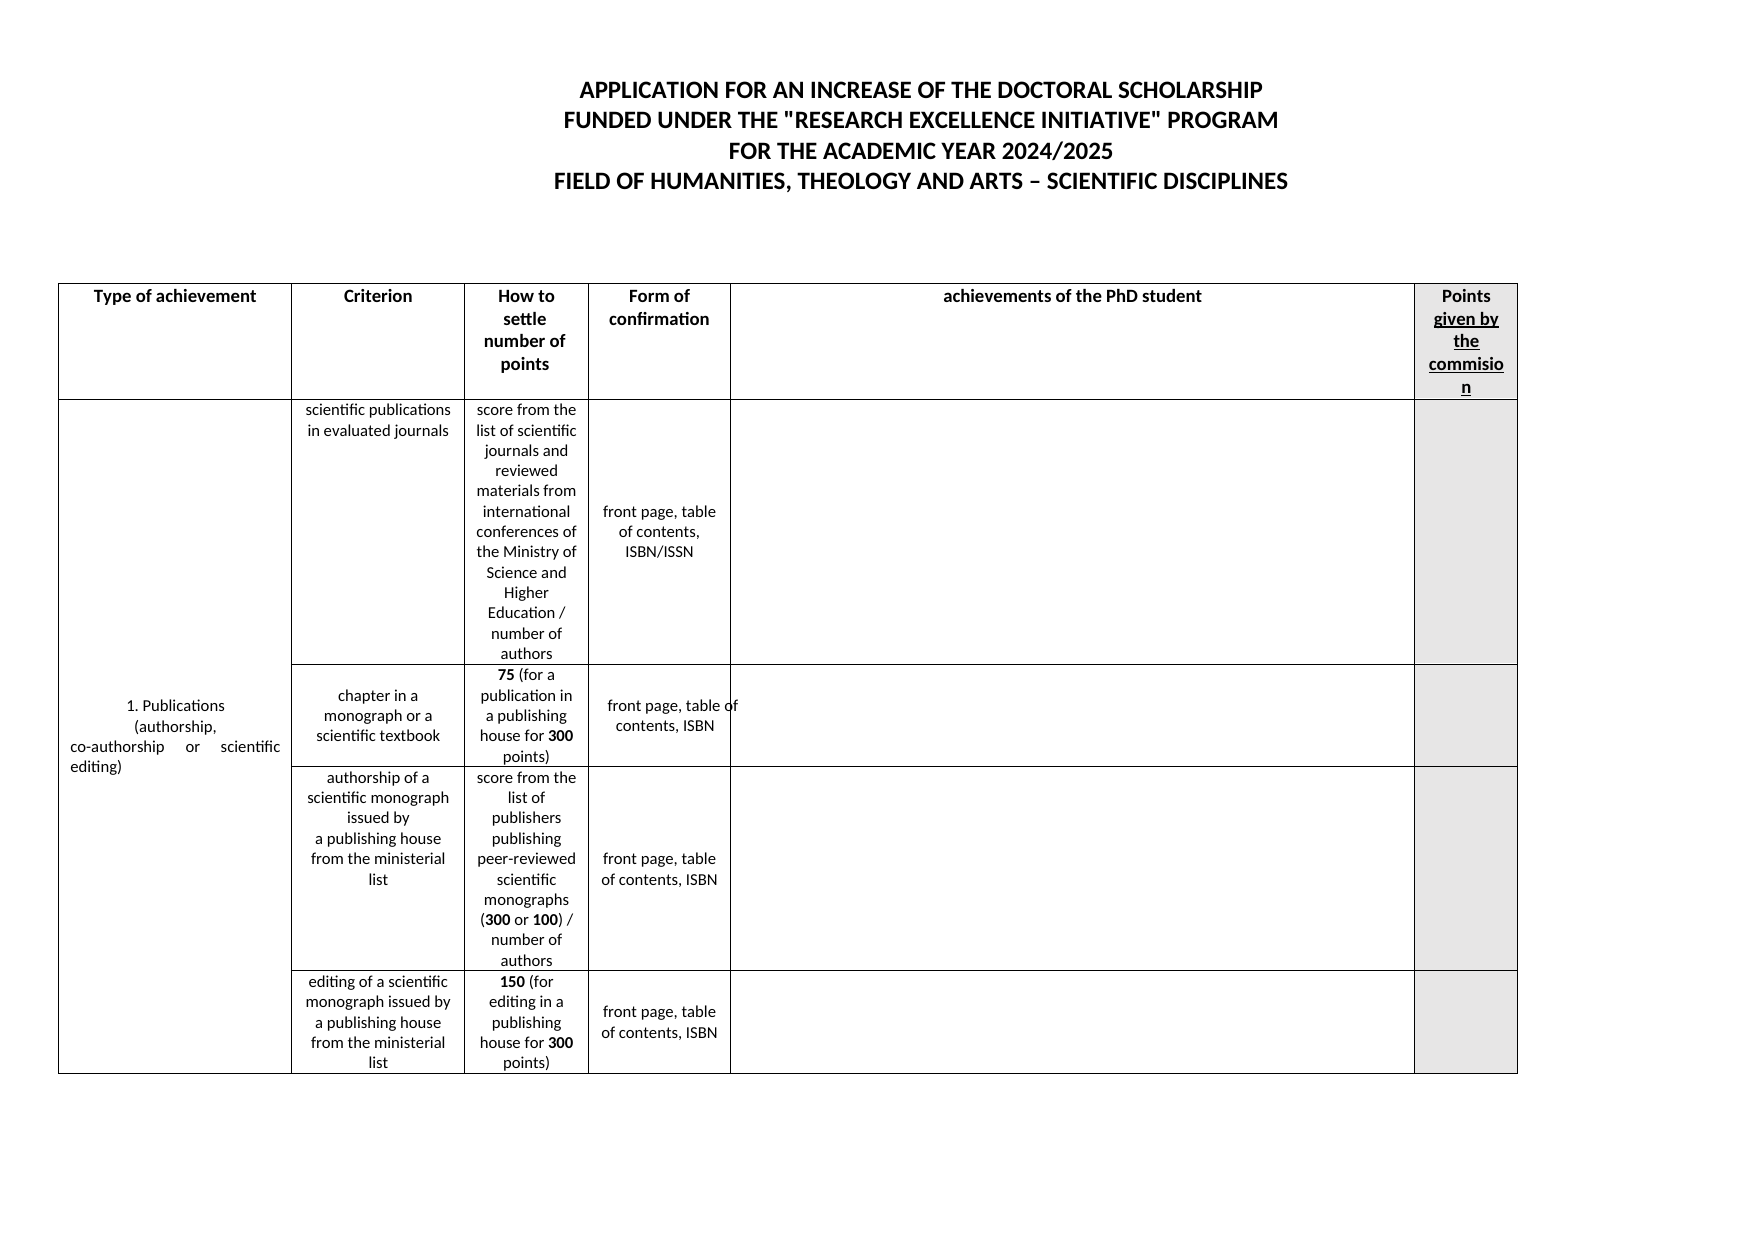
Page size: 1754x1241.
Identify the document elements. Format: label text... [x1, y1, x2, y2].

table_header Points given by the commision [1415, 284, 1517, 398]
table_cell [1415, 767, 1517, 970]
table_cell authorship of a scientific monograph issued by a publishing house from the ministerial list [292, 767, 464, 970]
table_cell [1415, 400, 1517, 663]
table_cell [1415, 971, 1517, 1073]
table_cell score from the list of publishers publishing peer-reviewed scientific monographs (300 or 100) / number of authors [465, 767, 588, 970]
table_cell 1. Publications (authorship, co-authorship or scientific editing) [59, 400, 291, 1073]
table_cell [1415, 665, 1517, 766]
table_header Criterion [292, 284, 464, 398]
table_header How to settle number of points [465, 284, 588, 398]
table_header achievements of the PhD student [731, 284, 1414, 398]
table_cell [731, 971, 1414, 1073]
table_cell front page, table of contents, ISBN [589, 767, 730, 970]
table_cell editing of a scientific monograph issued by a publishing house from the ministerial list [292, 971, 464, 1073]
table_cell 150 (for editing in a publishing house for 300 points) [465, 971, 588, 1073]
table_cell front page, table of contents, ISBN/ISSN [589, 400, 730, 663]
table_cell front page, table of contents, ISBN [589, 665, 730, 766]
table_cell [731, 400, 1414, 663]
table_cell [731, 767, 1414, 970]
table_cell front page, table of contents, ISBN [589, 971, 730, 1073]
table_header Form of confirmation [589, 284, 730, 398]
table_cell 75 (for a publication in a publishing house for 300 points) [465, 665, 588, 766]
table_header Type of achievement [59, 284, 291, 398]
table_cell scientific publications in evaluated journals [292, 400, 464, 663]
table_cell chapter in a monograph or a scientific textbook [292, 665, 464, 766]
table_cell [731, 665, 1414, 766]
table_cell score from the list of scientific journals and reviewed materials from international conferences of the Ministry of Science and Higher Education / number of authors [465, 400, 588, 663]
